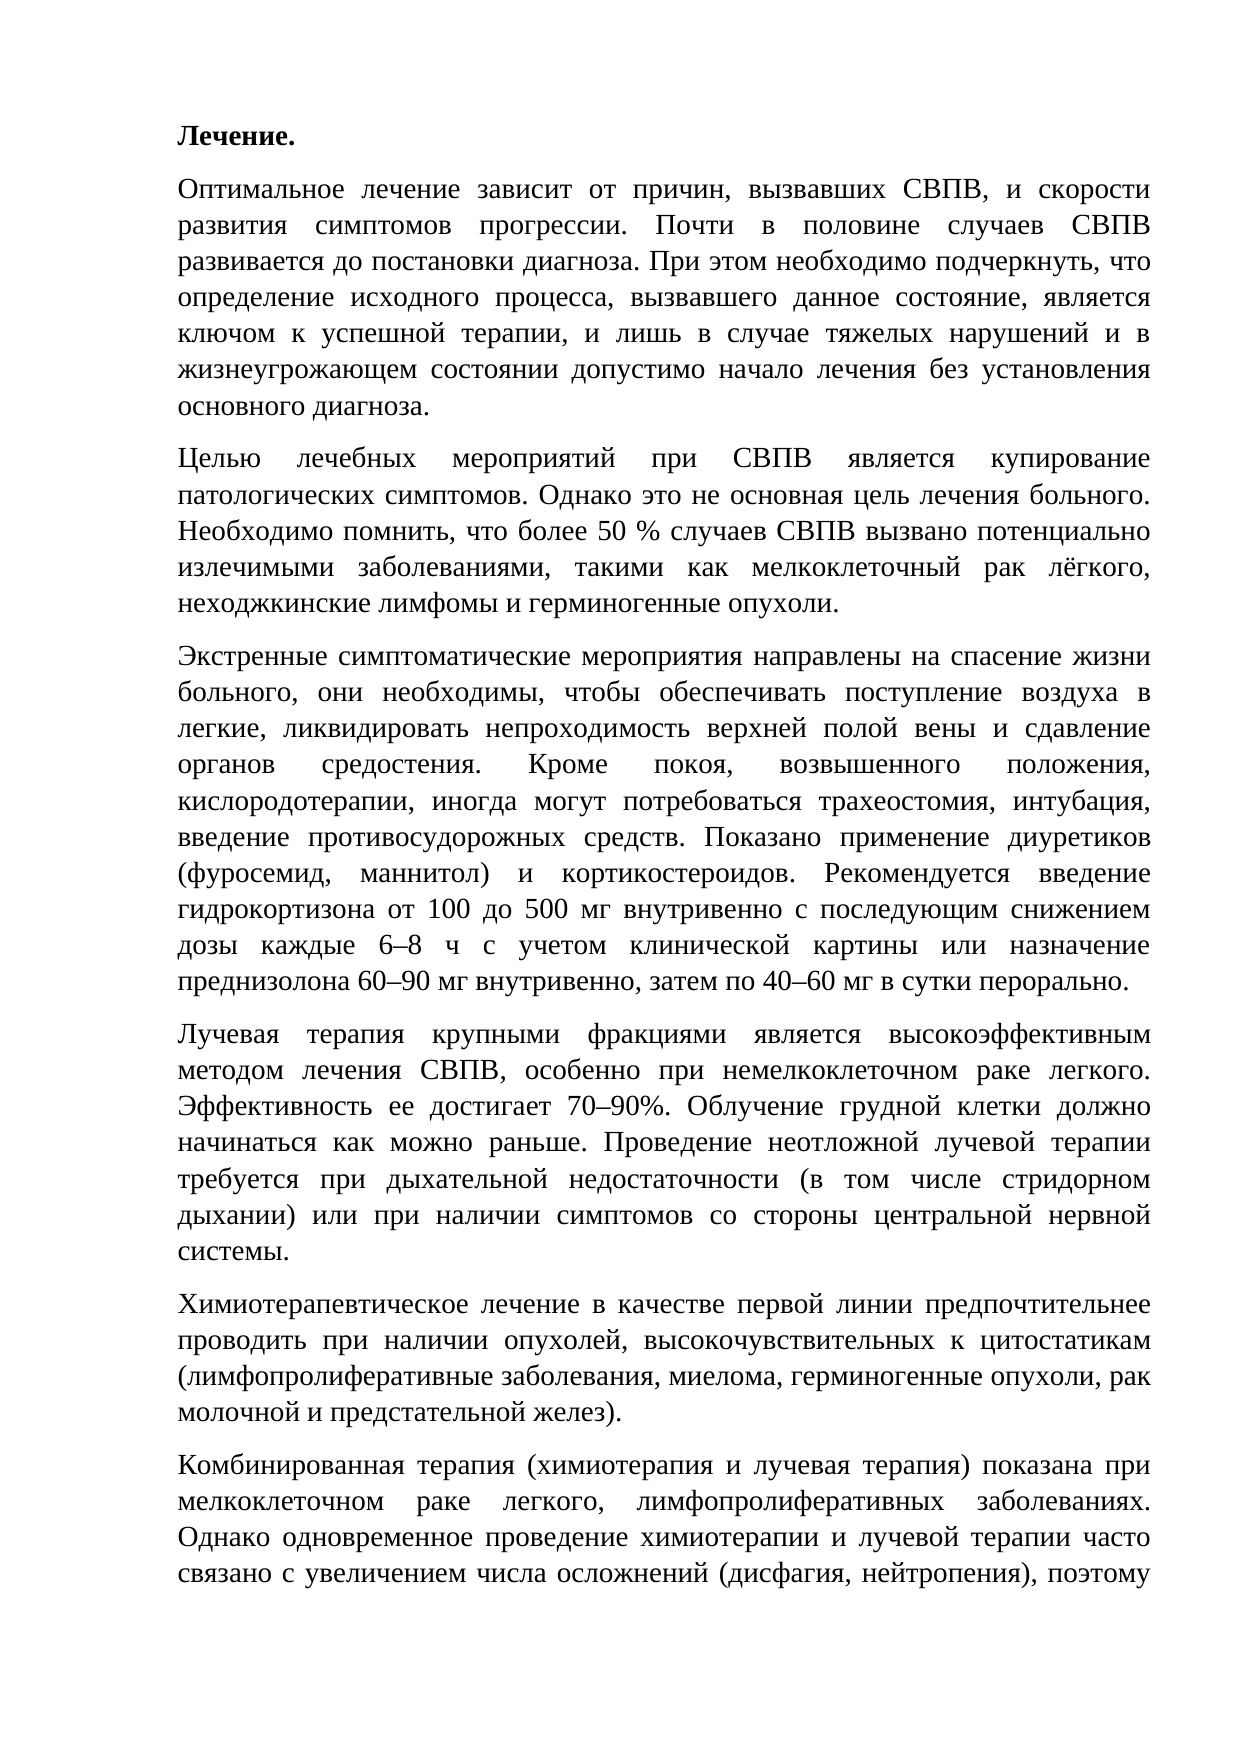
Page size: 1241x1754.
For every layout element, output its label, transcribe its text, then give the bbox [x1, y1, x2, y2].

text Лучевая терапия крупными фракциями является высокоэффективным методом лечения СВПВ, особенно при немелкоклеточном раке легкого. Эффективность ее достигает 70–90%. Облучение грудной клетки должно начинаться как можно раньше. Проведение неотложной лучевой терапии требуется при дыхательной недостаточности (в том числе стридорном дыхании) или при наличии симптомов со стороны центральной нервной системы. [177, 1016, 1152, 1267]
text Экстренные симптоматические мероприятия направлены на спасение жизни больного, они необходимы, чтобы обеспечивать поступление воздуха в легкие, ликвидировать непроходимость верхней полой вены и сдавление органов средостения. Кроме покоя, возвышенного положения, кислородотерапии, иногда могут потребоваться трахеостомия, интубация, введение противосудорожных средств. Показано применение диуретиков (фуросемид, маннитол) и кортикостероидов. Рекомендуется введение гидрокортизона от 100 до 500 мг внутривенно с последующим снижением дозы каждые 6–8 ч с учетом клинической картины или назначение преднизолона 60–90 мг внутривенно, затем по 40–60 мг в сутки перорально. [177, 638, 1152, 997]
text Целью лечебных мероприятий при СВПВ является купирование патологических симптомов. Однако это не основная цель лечения больного. Необходимо помнить, что более 50 % случаев СВПВ вызвано потенциально излечимыми заболеваниями, такими как мелкоклеточный рак лёгкого, неходжкинские лимфомы и герминогенные опухоли. [177, 441, 1152, 619]
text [177, 1447, 1152, 1589]
text Лечение. [177, 118, 1152, 152]
text Химиотерапевтическое лечение в качестве первой линии предпочтительнее проводить при наличии опухолей, высокочувствительных к цитостатикам (лимфопролиферативные заболевания, миелома, герминогенные опухоли, рак молочной и предстательной желез). [177, 1286, 1152, 1428]
text Оптимальное лечение зависит от причин, вызвавших СВПВ, и скорости развития симптомов прогрессии. Почти в половине случаев СВПВ развивается до постановки диагноза. При этом необходимо подчеркнуть, что определение исходного процесса, вызвавшего данное состояние, является ключом к успешной терапии, и лишь в случае тяжелых нарушений и в жизнеугрожающем состоянии допустимо начало лечения без установления основного диагноза. [177, 171, 1152, 421]
